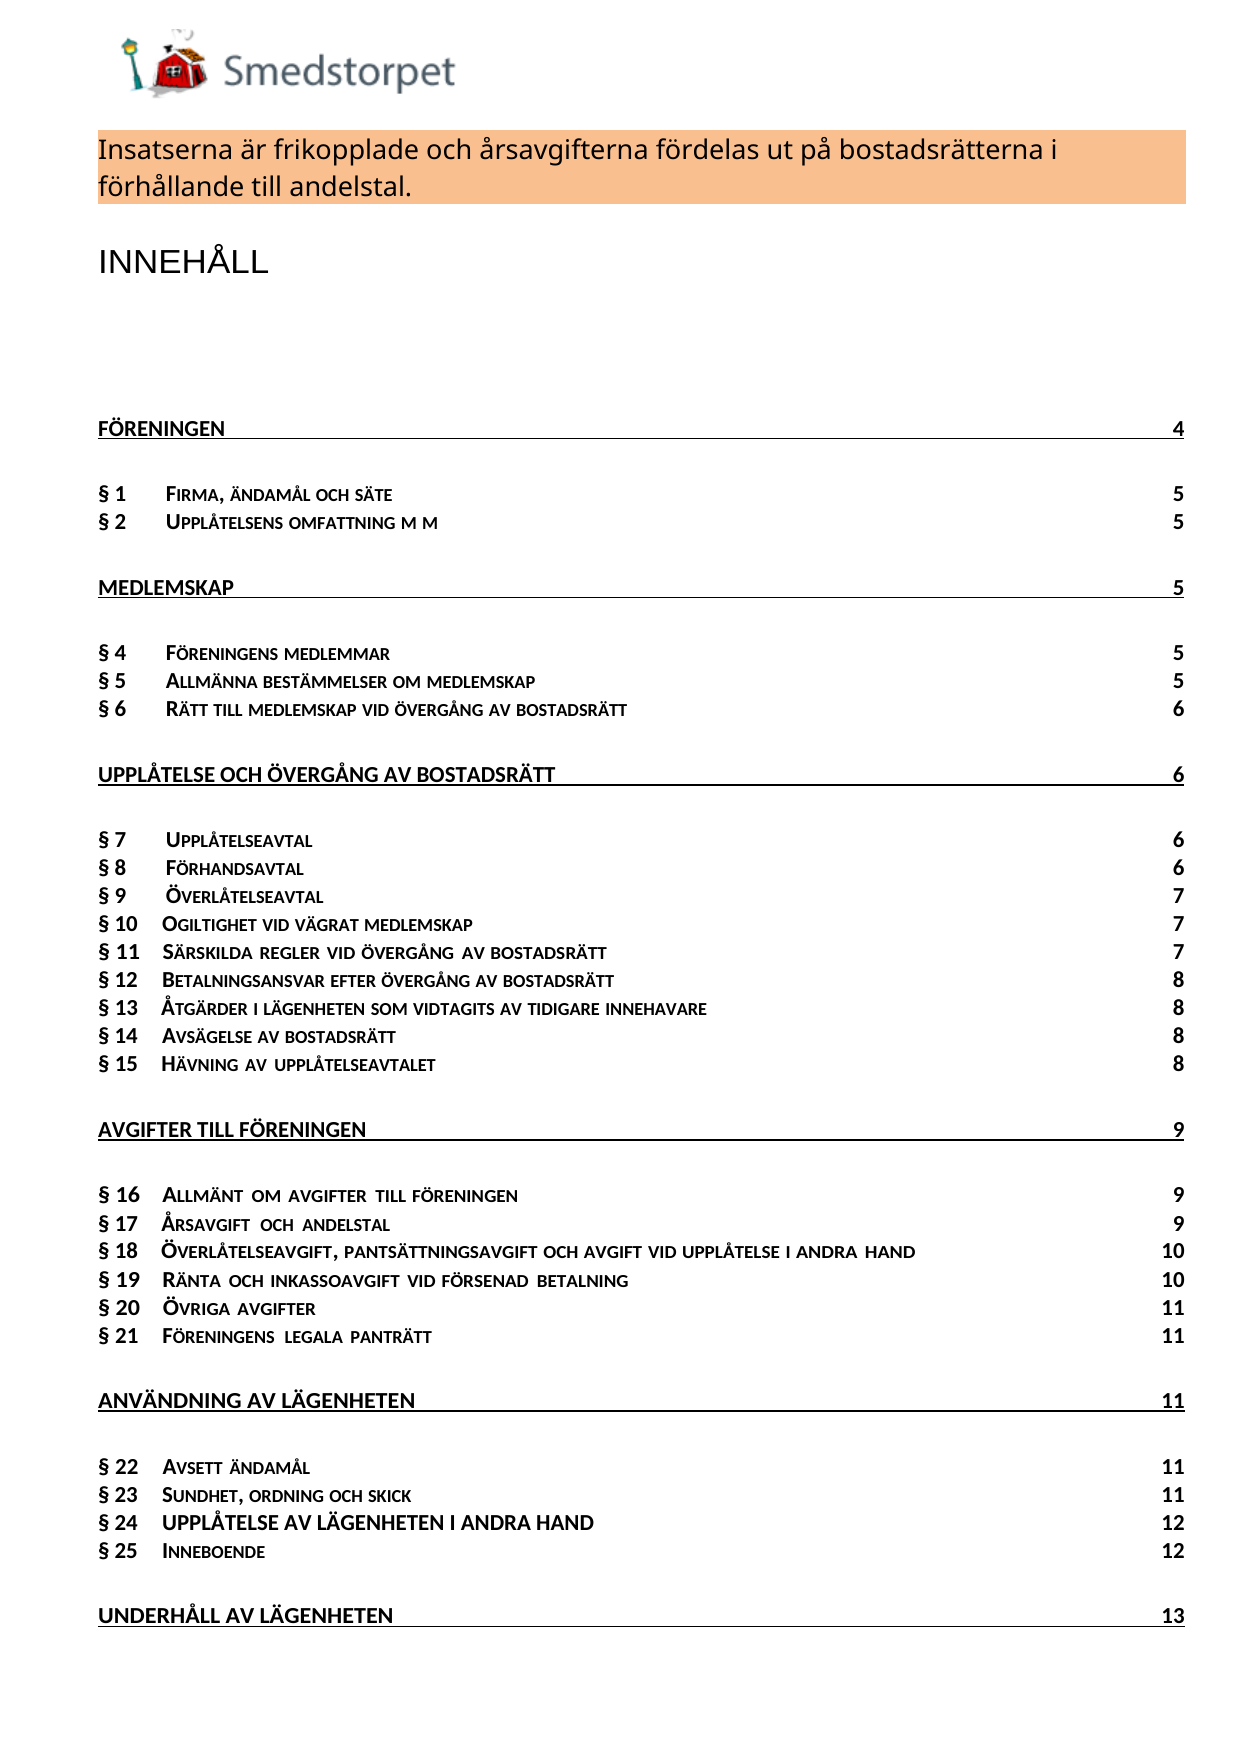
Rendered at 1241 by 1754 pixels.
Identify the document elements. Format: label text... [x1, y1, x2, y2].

text § 6 Rätt till medlemskap vid övergång av bostadsrätt 6 [98, 694, 1186, 722]
text § 5 Allmänna bestämmelser om medlemskap 5 [98, 666, 1186, 694]
text AVGIFTER TILL FÖRENINGEN 9 [98, 1115, 1186, 1143]
text § 13 Åtgärder i lägenheten som vidtagits av tidigare innehavare 8 [98, 993, 1186, 1022]
text § 2 Upplåtelsens omfattning m m 5 [98, 507, 1186, 535]
text § 21 Föreningens legala panträtt 11 [98, 1321, 1186, 1349]
text § 15 Hävning av upplåtelseavtalet 8 [98, 1049, 1186, 1078]
text § 18 Överlåtelseavgift, pantsättningsavgift och avgift vid upplåtelse i andra hand 10 [98, 1237, 1186, 1265]
text § 9 Överlåtelseavtal 7 [98, 881, 1186, 909]
text § 19 Ränta och inkassoavgift vid försenad betalning 10 [98, 1265, 1186, 1293]
text Insatserna är frikopplade och årsavgifterna fördelas ut på bostadsrätterna i förhållande till andelstal. [98, 130, 1186, 204]
text § 1 Firma, ändamål och säte 5 [98, 479, 1186, 507]
text MEDLEMSKAP 5 [98, 573, 1186, 601]
text § 4 Föreningens medlemmar 5 [98, 638, 1186, 666]
text § 10 Ogiltighet vid vägrat medlemskap 7 [98, 909, 1186, 937]
text FÖRENINGEN 4 [98, 414, 1186, 442]
text § 17 Årsavgift och andelstal 9 [98, 1209, 1186, 1237]
text § 22 Avsett ändamål 11 [98, 1452, 1186, 1480]
text § 14 Avsägelse av bostadsrätt 8 [98, 1022, 1186, 1049]
text UNDERHÅLL AV LÄGENHETEN 13 [98, 1601, 1186, 1629]
text § 23 Sundhet, ordning och skick 11 [98, 1480, 1186, 1508]
picture [97, 29, 627, 104]
text § 8 Förhandsavtal 6 [98, 853, 1186, 881]
text UPPLÅTELSE OCH ÖVERGÅNG AV BOSTADSRÄTT 6 [98, 760, 1186, 788]
text § 7 Upplåtelseavtal 6 [98, 825, 1186, 853]
text § 25 Inneboende 12 [98, 1536, 1186, 1564]
text § 20 Övriga avgifter 11 [98, 1293, 1186, 1321]
text § 12 Betalningsansvar efter övergång av bostadsrätt 8 [98, 966, 1186, 993]
text ANVÄNDNING AV LÄGENHETEN 11 [98, 1386, 1186, 1414]
subtitle INNEHÅLL [98, 242, 1186, 281]
text § 16 Allmänt om avgifter till föreningen 9 [98, 1181, 1186, 1209]
text § 24 UPPLÅTELSE AV LÄGENHETEN I ANDRA HAND 12 [98, 1508, 1186, 1536]
text § 11 Särskilda regler vid övergång av bostadsrätt 7 [98, 937, 1186, 966]
